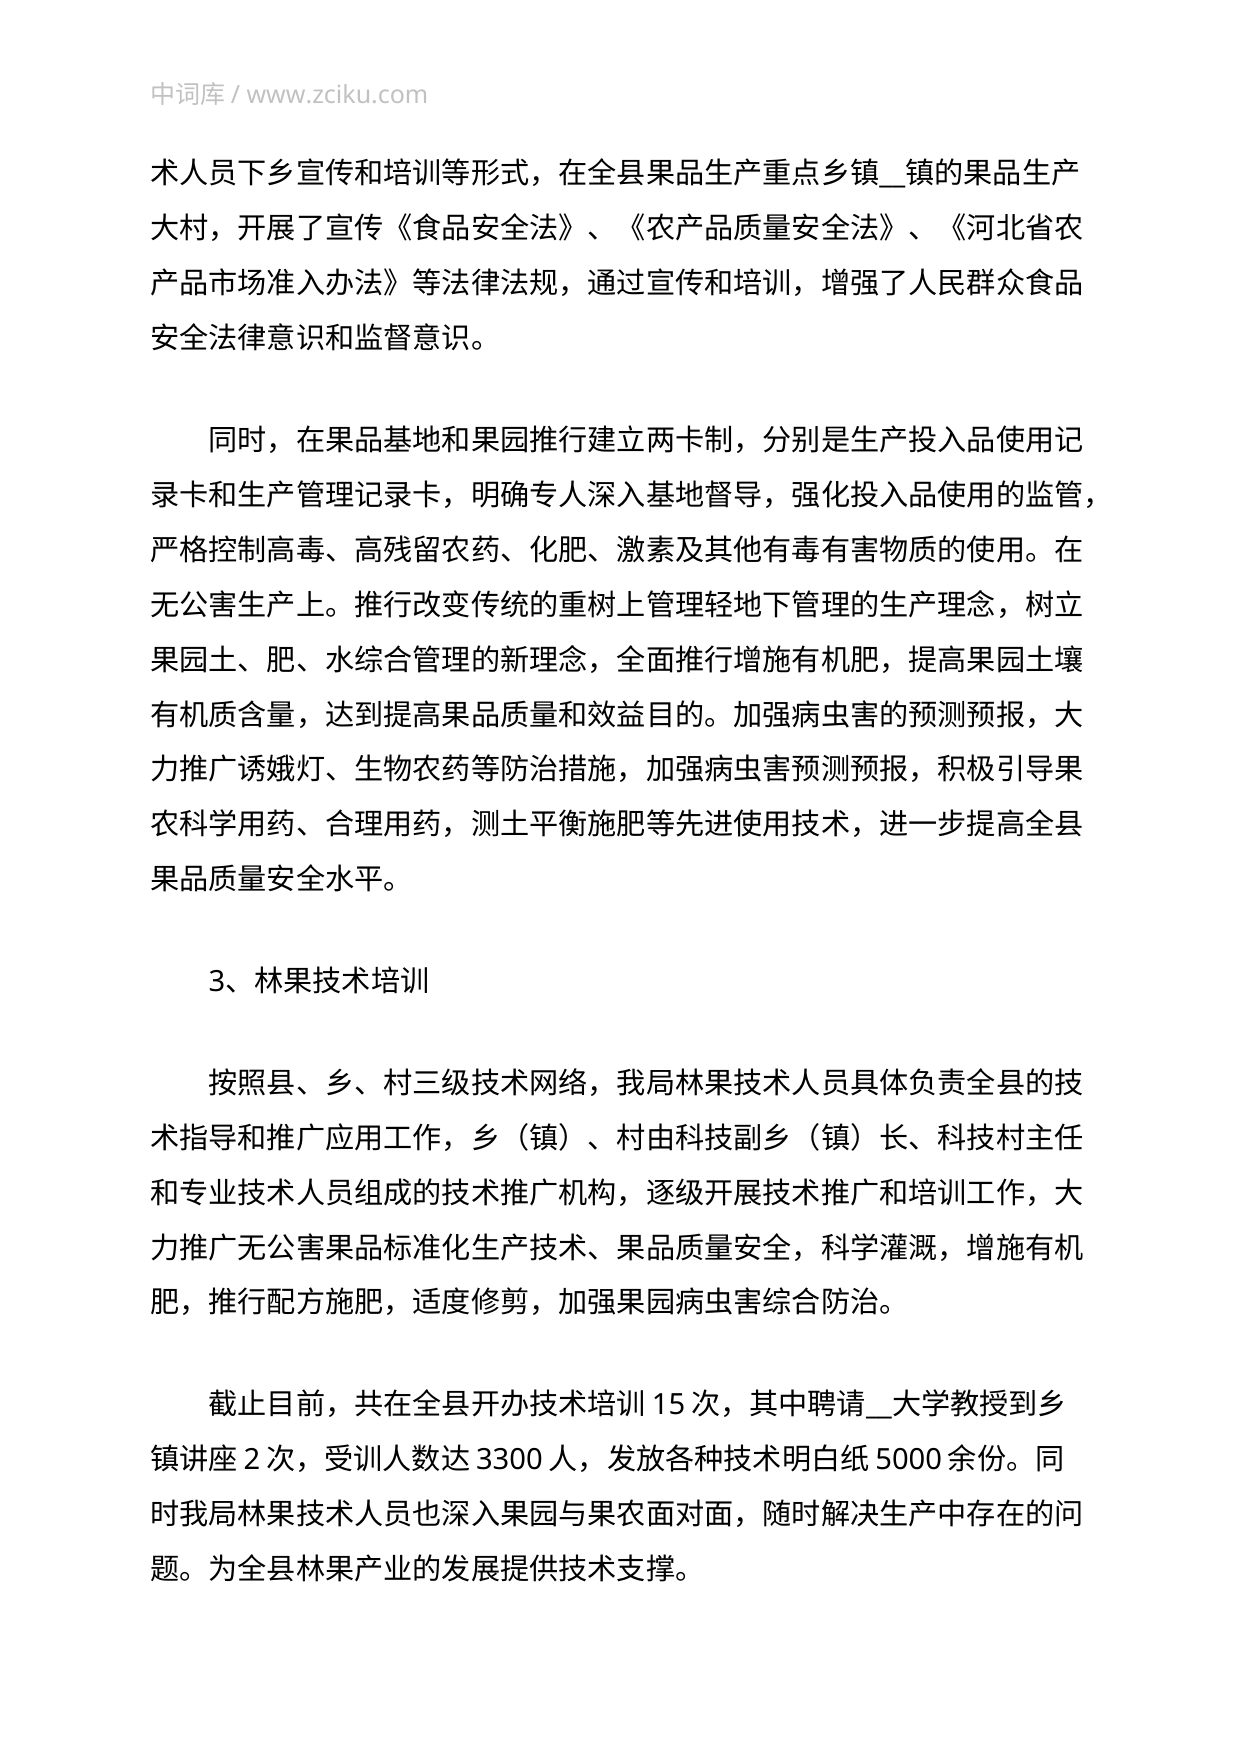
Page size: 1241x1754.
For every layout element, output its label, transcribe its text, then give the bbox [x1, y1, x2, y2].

text 按照县、乡、村三级技术网络，我局林果技术人员具体负责全县的技术指导和推广应用工作，乡（镇）、村由科技副乡（镇）长、科技村主任和专业技术人员组成的技术推广机构，逐级开展技术推广和培训工作，大力推广无公害果品标准化生产技术、果品质量安全，科学灌溉，增施有机肥，推行配方施肥，适度修剪，加强果园病虫害综合防治。 [150, 1059, 1090, 1321]
text 同时，在果品基地和果园推行建立两卡制，分别是生产投入品使用记录卡和生产管理记录卡，明确专人深入基地督导，强化投入品使用的监管，严格控制高毒、高残留农药、化肥、激素及其他有毒有害物质的使用。在无公害生产上。推行改变传统的重树上管理轻地下管理的生产理念，树立果园土、肥、水综合管理的新理念，全面推行增施有机肥，提高果园土壤有机质含量，达到提高果品质量和效益目的。加强病虫害的预测预报，大力推广诱娥灯、生物农药等防治措施，加强病虫害预测预报，积极引导果农科学用药、合理用药，测土平衡施肥等先进使用技术，进一步提高全县果品质量安全水平。 [150, 417, 1090, 898]
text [150, 150, 1090, 357]
text 截止目前，共在全县开办技术培训15次，其中聘请__大学教授到乡镇讲座2次，受训人数达3300人，发放各种技术明白纸5000余份。同时我局林果技术人员也深入果园与果农面对面，随时解决生产中存在的问题。为全县林果产业的发展提供技术支撑。 [150, 1381, 1090, 1588]
text 3、林果技术培训 [150, 957, 1090, 1000]
